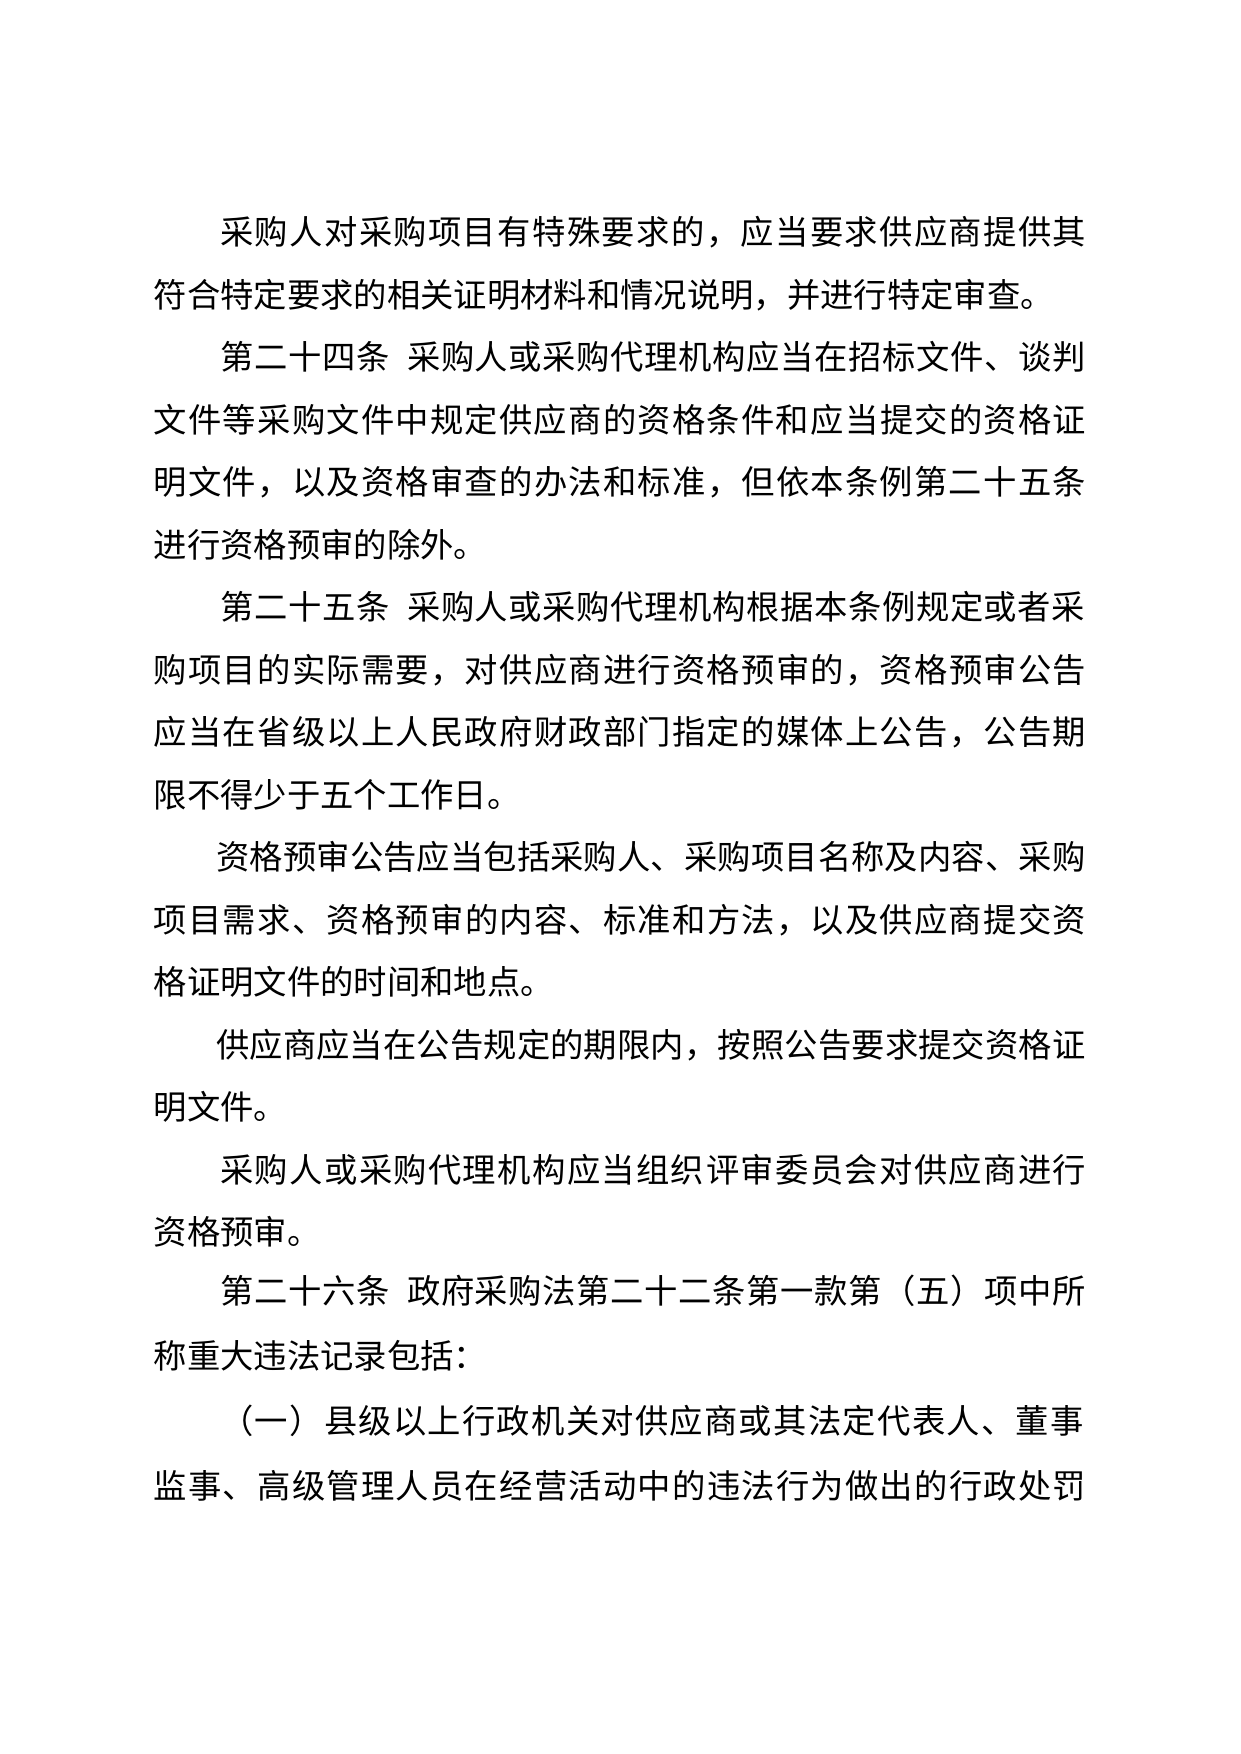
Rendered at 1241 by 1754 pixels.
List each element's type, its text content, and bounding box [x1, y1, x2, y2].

text 第二十六条 政府采购法第二十二条第一款第（五）项中所称重大违法记录包括： [153, 1257, 1087, 1387]
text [153, 1387, 1087, 1517]
text 第二十四条 采购人或采购代理机构应当在招标文件、谈判文件等采购文件中规定供应商的资格条件和应当提交的资格证明文件，以及资格审查的办法和标准，但依本条例第二十五条进行资格预审的除外。 [153, 319, 1087, 569]
text 采购人或采购代理机构应当组织评审委员会对供应商进行资格预审。 [153, 1132, 1087, 1257]
text 供应商应当在公告规定的期限内，按照公告要求提交资格证明文件。 [153, 1007, 1087, 1132]
text 第二十五条 采购人或采购代理机构根据本条例规定或者采购项目的实际需要，对供应商进行资格预审的，资格预审公告应当在省级以上人民政府财政部门指定的媒体上公告，公告期限不得少于五个工作日。 [153, 569, 1087, 819]
text 采购人对采购项目有特殊要求的，应当要求供应商提供其符合特定要求的相关证明材料和情况说明，并进行特定审查。 [153, 194, 1087, 319]
text 资格预审公告应当包括采购人、采购项目名称及内容、采购项目需求、资格预审的内容、标准和方法，以及供应商提交资格证明文件的时间和地点。 [153, 819, 1087, 1007]
